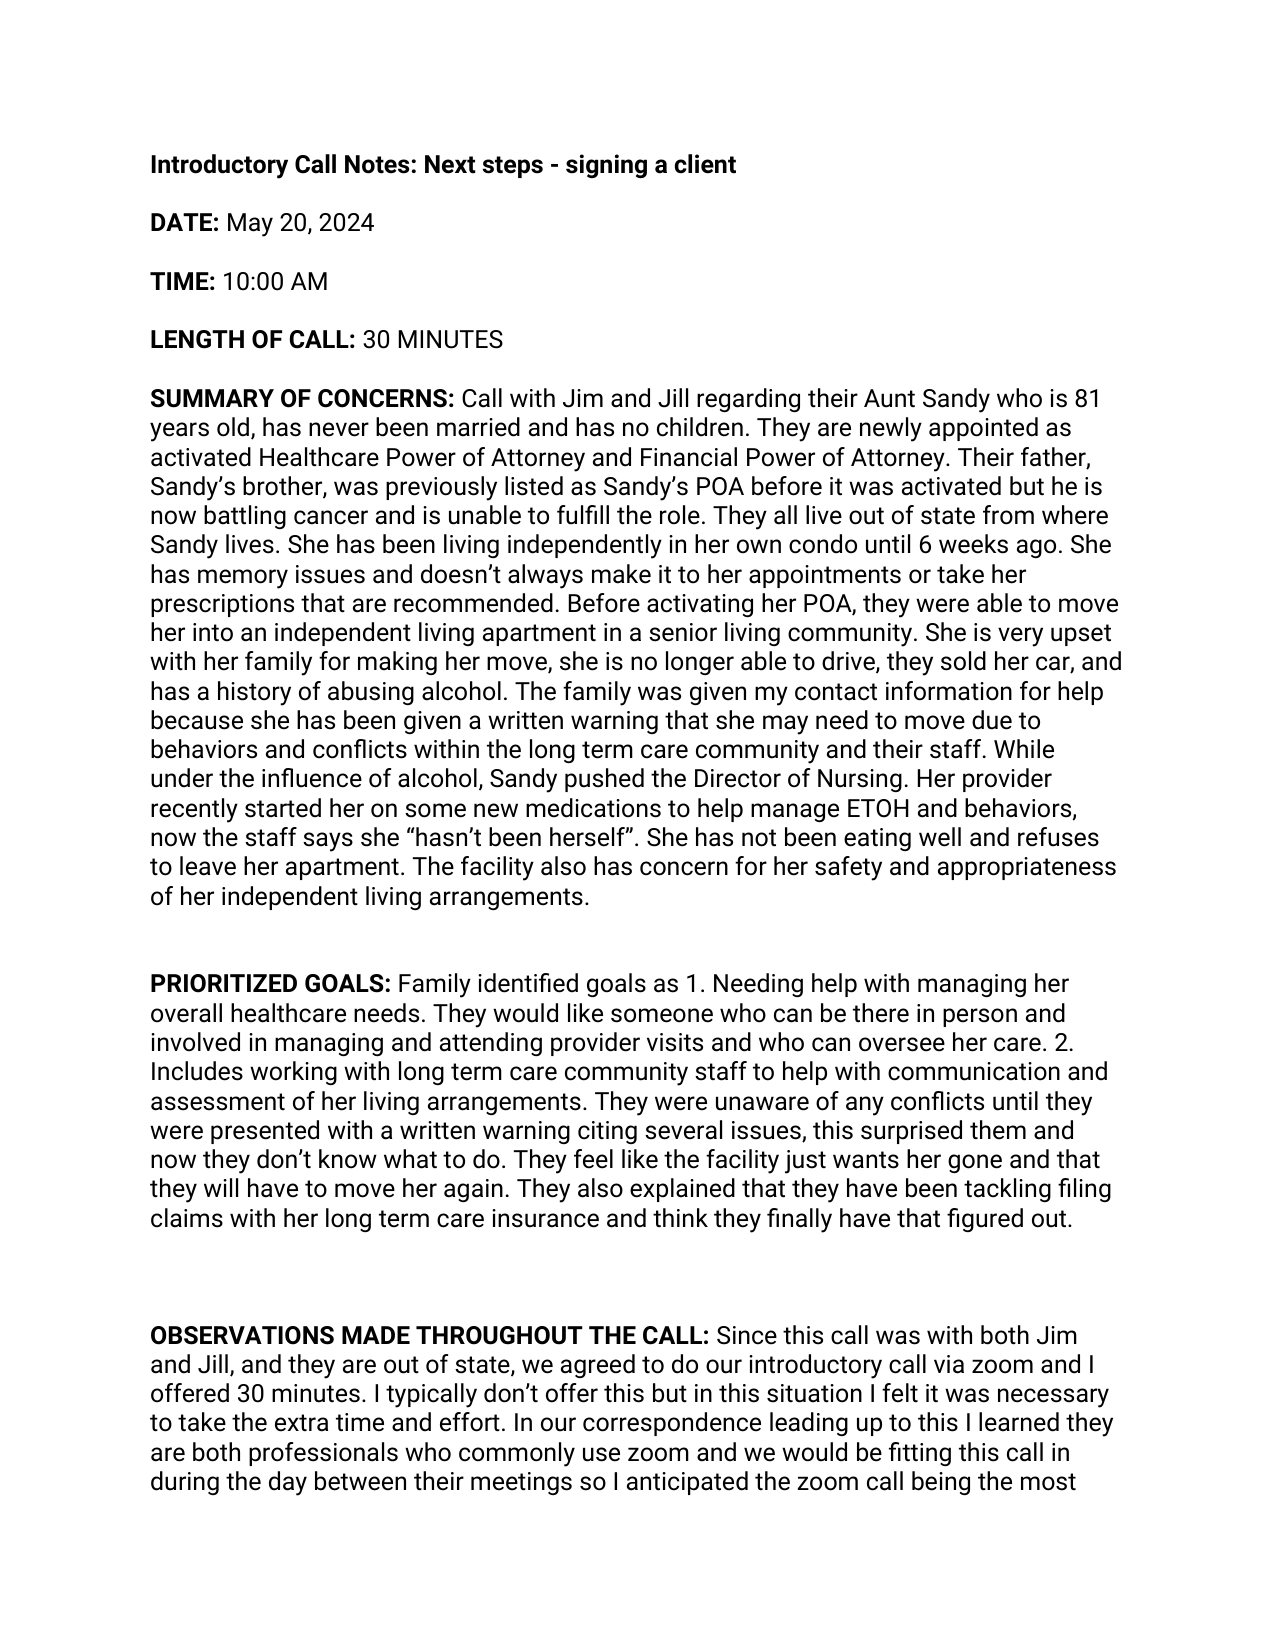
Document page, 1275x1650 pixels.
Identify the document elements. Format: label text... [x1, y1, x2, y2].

text SUMMARY OF CONCERNS: Call with Jim and Jill regarding their Aunt Sandy who is 81 years old, has never been married and has no children. They are newly appointed as activated Healthcare Power of Attorney and Financial Power of Attorney. Their father, Sandy’s brother, was previously listed as Sandy’s POA before it was activated but he is now battling cancer and is unable to fulfill the role. They all live out of state from where Sandy lives. She has been living independently in her own condo until 6 weeks ago. She has memory issues and doesn’t always make it to her appointments or take her prescriptions that are recommended. Before activating her POA, they were able to move her into an independent living apartment in a senior living community. She is very upset with her family for making her move, she is no longer able to drive, they sold her car, and has a history of abusing alcohol. The family was given my contact information for help because she has been given a written warning that she may need to move due to behaviors and conflicts within the long term care community and their staff. While under the influence of alcohol, Sandy pushed the Director of Nursing. Her provider recently started her on some new medications to help manage ETOH and behaviors, now the staff says she “hasn’t been herself”. She has not been eating well and refuses to leave her apartment. The facility also has concern for her safety and appropriateness of her independent living arrangements. [150, 384, 1125, 911]
text LENGTH OF CALL: 30 MINUTES [150, 326, 1125, 355]
text PRIORITIZED GOALS: Family identified goals as 1. Needing help with managing her overall healthcare needs. They would like someone who can be there in person and involved in managing and attending provider visits and who can oversee her care. 2. Includes working with long term care community staff to help with communication and assessment of her living arrangements. They were unaware of any conflicts until they were presented with a written warning citing several issues, this surprised them and now they don’t know what to do. They feel like the facility just wants her gone and that they will have to move her again. They also explained that they have been tackling filing claims with her long term care insurance and think they finally have that figured out. [150, 969, 1125, 1233]
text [150, 1321, 1125, 1496]
text DATE: May 20, 2024 [150, 208, 1125, 238]
text Introductory Call Notes: Next steps - signing a client [150, 150, 1125, 179]
text TIME: 10:00 AM [150, 267, 1125, 296]
